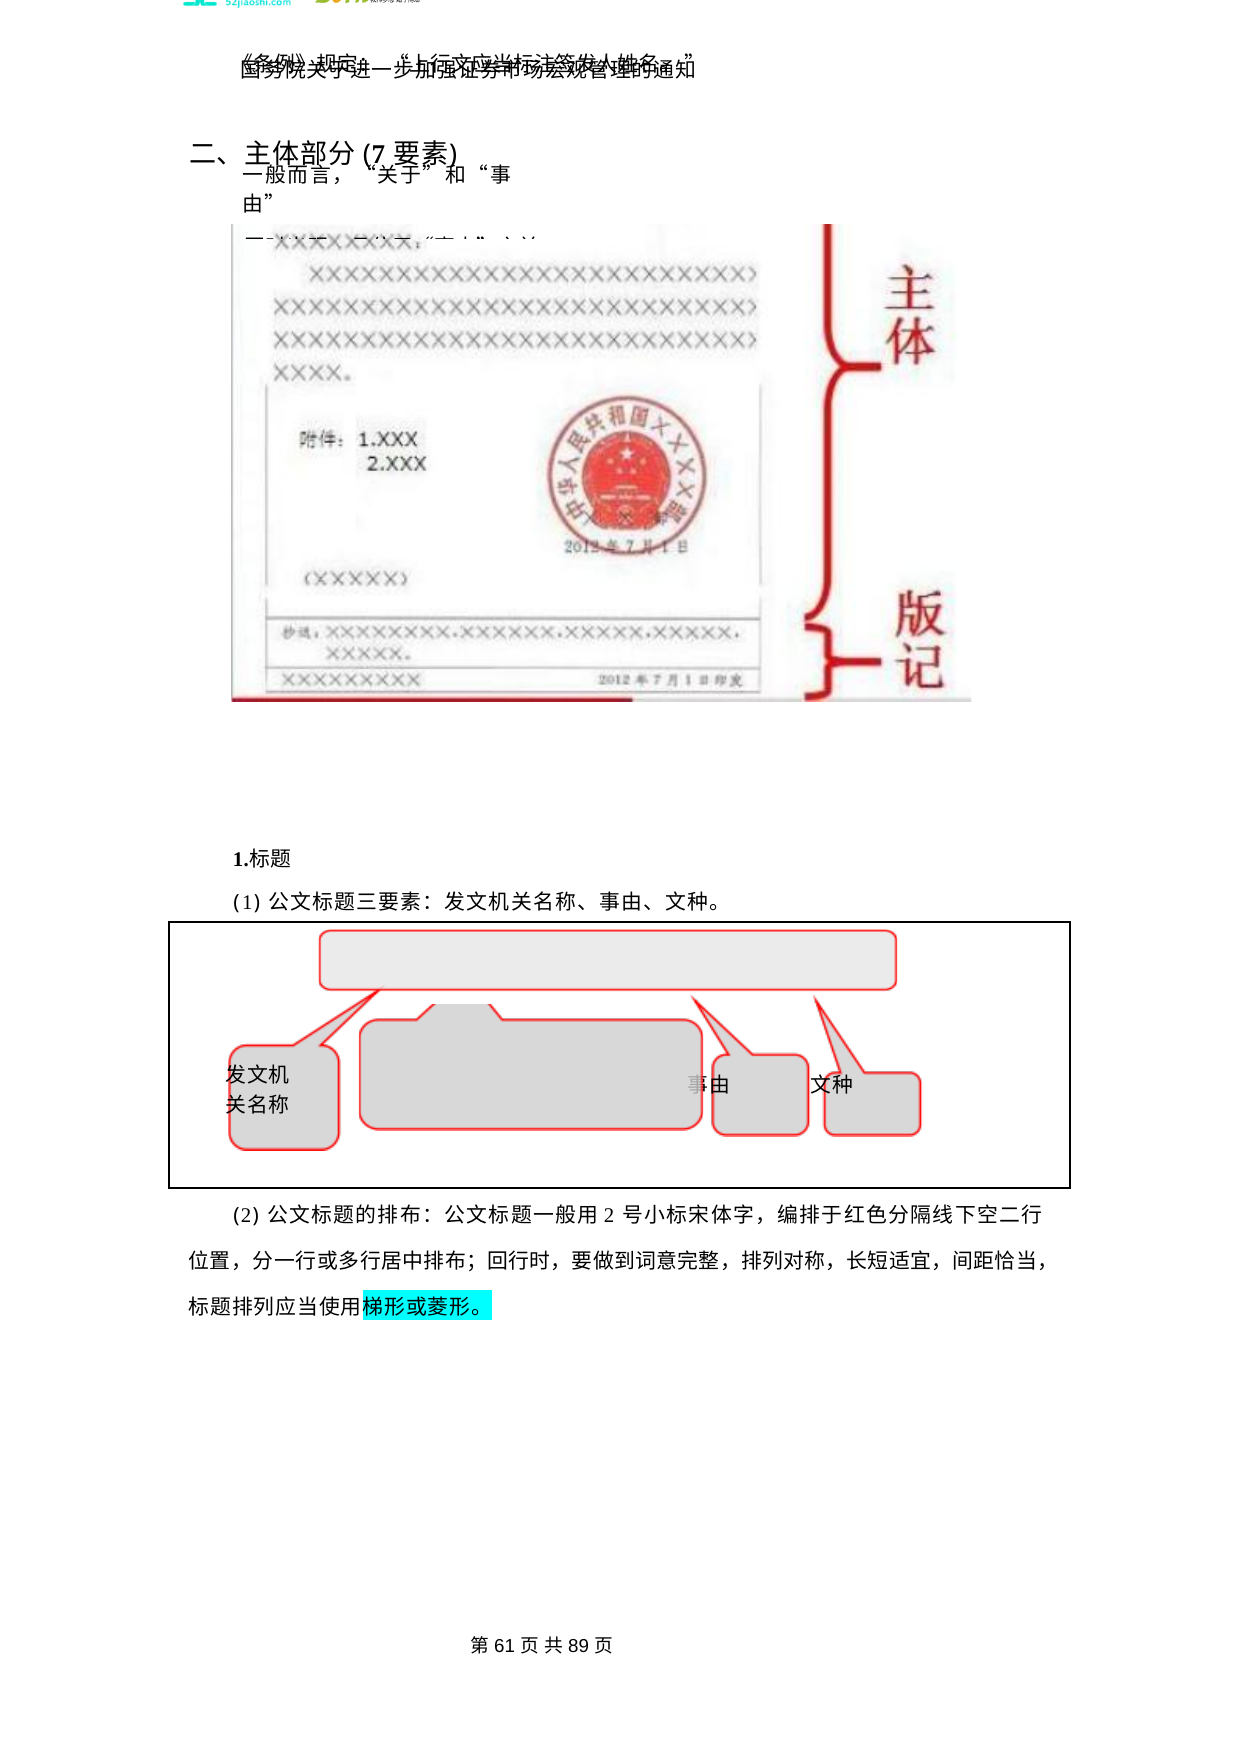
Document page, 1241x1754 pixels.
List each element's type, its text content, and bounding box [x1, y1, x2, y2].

picture [358, 1004, 704, 1131]
picture [231, 224, 972, 702]
text 二、主体部分 (7 要素) [189, 133, 1072, 171]
picture [318, 929, 898, 992]
picture [168, 0, 440, 25]
text (2) 公文标题的排布：公文标题一般用2 号小标宋体字，编排于红色分隔线下空二行 位置，分一行或多行居中排布；回行时，要做到词意完整，排列对称，长短适宜，间距恰当， 标题排列应当使用梯形或菱形。 [188, 1198, 1058, 1320]
text (1) 公文标题三要素：发文机关名称、事由、文种。 [233, 886, 1072, 915]
table_header [170, 923, 1069, 1187]
text 1.标题 [233, 843, 1072, 872]
text 《条例》规定： “上行文应当标注签发人姓名。 ” [232, 48, 1072, 77]
